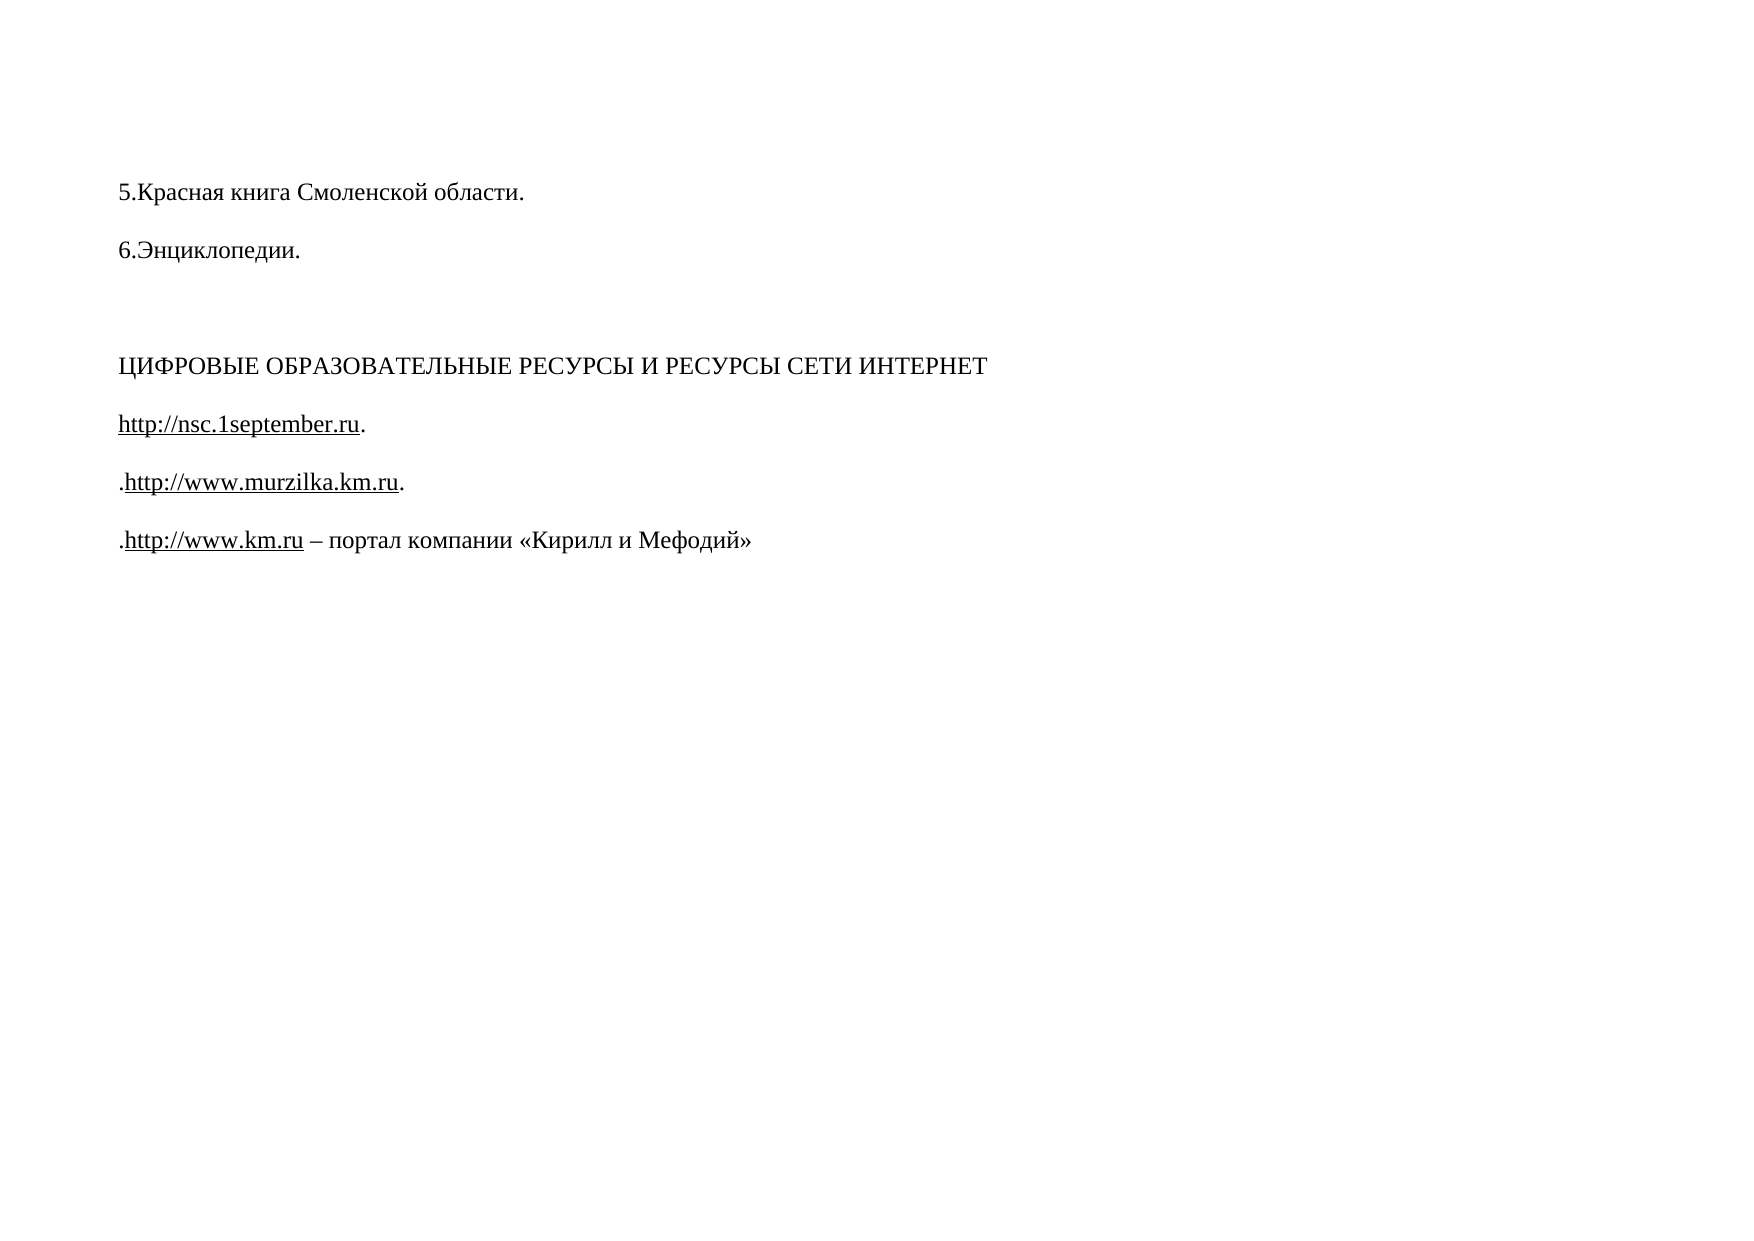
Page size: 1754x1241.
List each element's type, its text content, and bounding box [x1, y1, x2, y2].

text http://nsc.1september.ru. [118, 409, 1636, 438]
text 6.Энциклопедии. [118, 235, 1636, 264]
text .http://www.murzilka.km.ru. [118, 467, 1636, 496]
text 5.Красная книга Смоленской области. [118, 177, 1636, 206]
text ЦИФРОВЫЕ ОБРАЗОВАТЕЛЬНЫЕ РЕСУРСЫ И РЕСУРСЫ СЕТИ ИНТЕРНЕТ [118, 351, 1636, 380]
text .http://www.km.ru – портал компании «Кирилл и Мефодий» [118, 525, 1636, 553]
